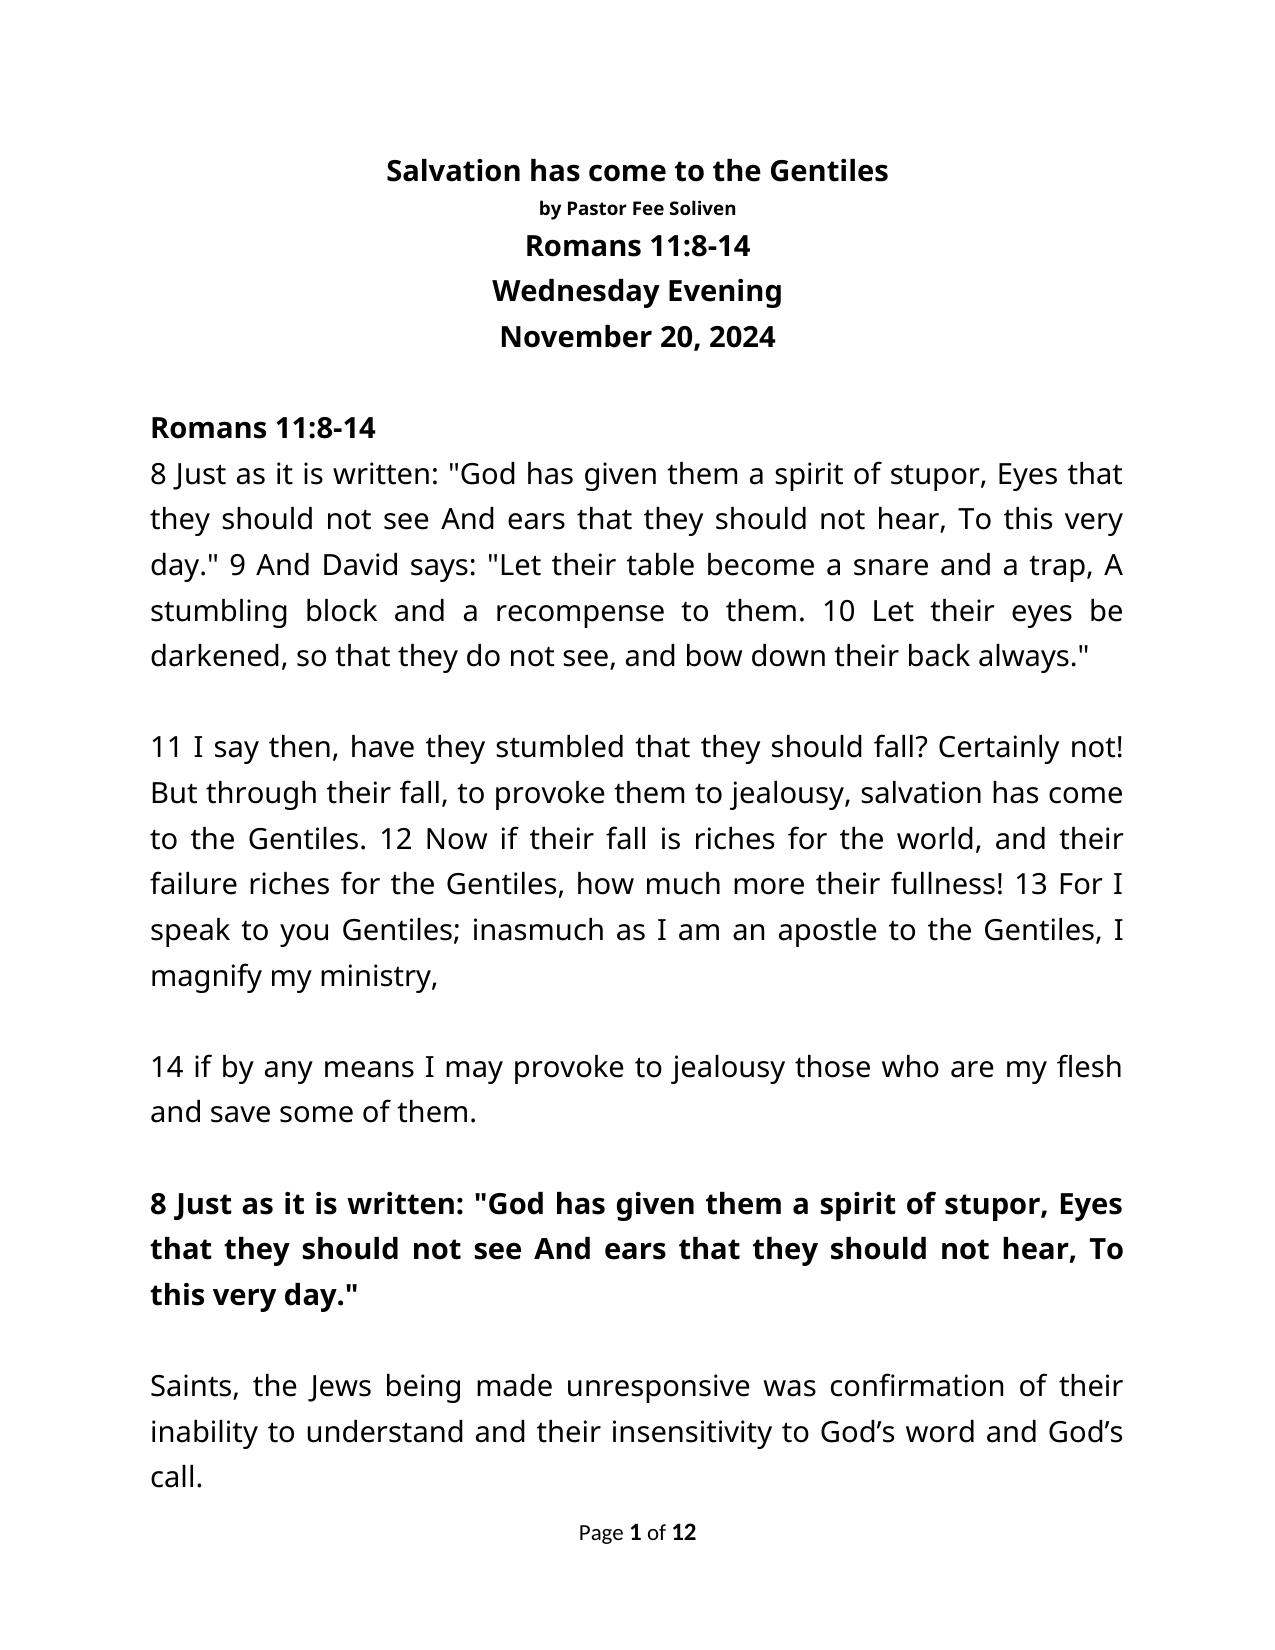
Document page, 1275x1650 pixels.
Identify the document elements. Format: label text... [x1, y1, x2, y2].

text Saints, the Jews being made unresponsive was confirmation of their inability to understand and their insensitivity to God’s word and God’s call. [150, 1366, 1125, 1496]
text Romans 11:8-14 [150, 407, 1125, 447]
text by Pastor Fee Soliven [150, 196, 1125, 221]
text 8 Just as it is written: "God has given them a spirit of stupor, Eyes that they should not see And ears that they should not hear, To this very day." 9 And David says: "Let their table become a snare and a trap, A stumbling block and a recompense to them. 10 Let their eyes be darkened, so that they do not see, and bow down their back always." [150, 453, 1125, 675]
text Salvation has come to the Gentiles [150, 150, 1125, 190]
text Wednesday Evening [150, 271, 1125, 310]
text Romans 11:8-14 [150, 225, 1125, 264]
text 14 if by any means I may provoke to jealousy those who are my flesh and save some of them. [150, 1046, 1125, 1131]
text 8 Just as it is written: "God has given them a spirit of stupor, Eyes that they should not see And ears that they should not hear, To this very day." [150, 1183, 1125, 1314]
text 11 I say then, have they stumbled that they should fall? Certainly not! But through their fall, to provoke them to jealousy, salvation has come to the Gentiles. 12 Now if their fall is riches for the world, and their failure riches for the Gentiles, how much more their fullness! 13 For I speak to you Gentiles; inasmuch as I am an apostle to the Gentiles, I magnify my ministry, [150, 727, 1125, 994]
text November 20, 2024 [150, 316, 1125, 356]
